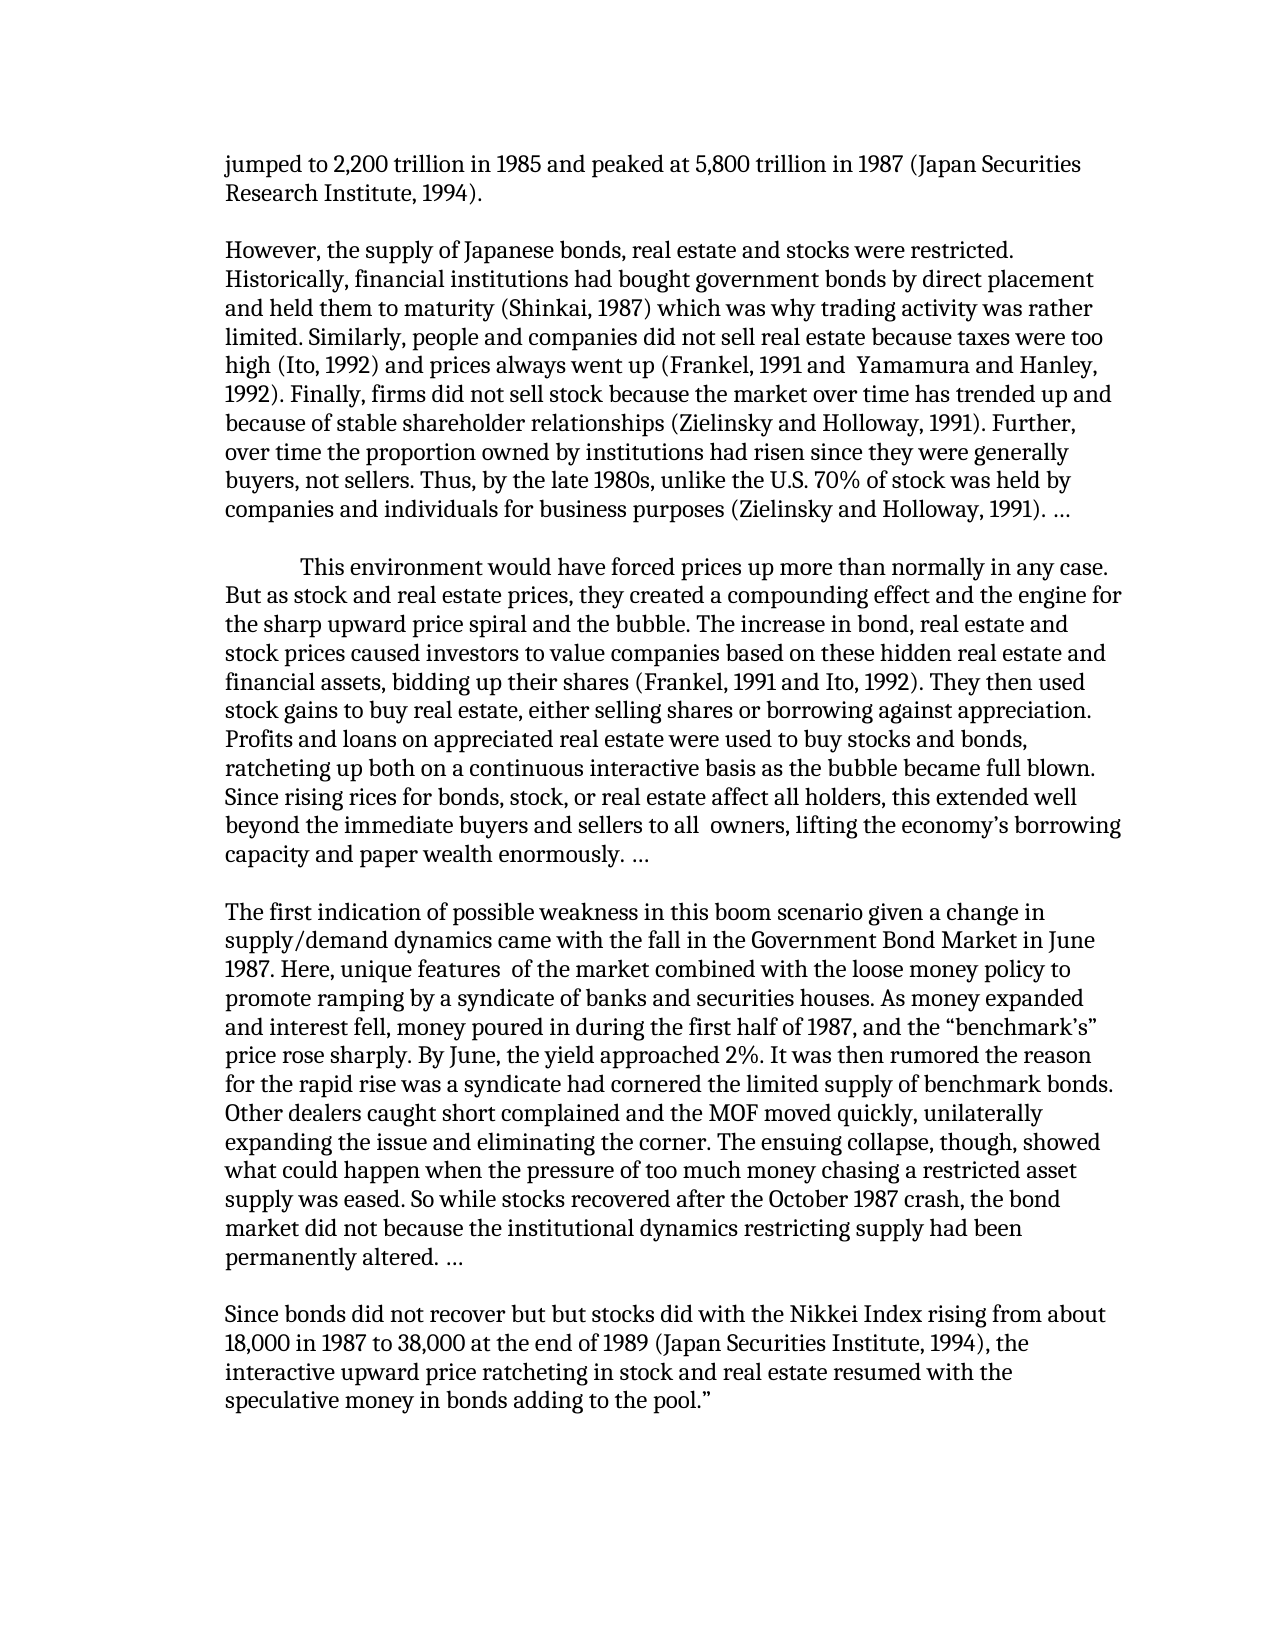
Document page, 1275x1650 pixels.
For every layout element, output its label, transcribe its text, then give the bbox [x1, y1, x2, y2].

text The first indication of possible weakness in this boom scenario given a change in supply/demand dynamics came with the fall in the Government Bond Market in June 1987. Here, unique features of the market combined with the loose money policy to promote ramping by a syndicate of banks and securities houses. As money expanded and interest fell, money poured in during the first half of 1987, and the “benchmark’s” price rose sharply. By June, the yield approached 2%. It was then rumored the reason for the rapid rise was a syndicate had cornered the limited supply of benchmark bonds. Other dealers caught short complained and the MOF moved quickly, unilaterally expanding the issue and eliminating the corner. The ensuing collapse, though, showed what could happen when the pressure of too much money chasing a restricted asset supply was eased. So while stocks recovered after the October 1987 crash, the bond market did not because the institutional dynamics restricting supply had been permanently altered. … [225, 897, 1125, 1271]
text This environment would have forced prices up more than normally in any case. But as stock and real estate prices, they created a compounding effect and the engine for the sharp upward price spiral and the bubble. The increase in bond, real estate and stock prices caused investors to value companies based on these hidden real estate and financial assets, bidding up their shares (Frankel, 1991 and Ito, 1992). They then used stock gains to buy real estate, either selling shares or borrowing against appreciation. Profits and loans on appreciated real estate were used to buy stocks and bonds, ratcheting up both on a continuous interactive basis as the bubble became full blown. Since rising rices for bonds, stock, or real estate affect all holders, this extended well beyond the immediate buyers and sellers to all owners, lifting the economy’s borrowing capacity and paper wealth enormously. … [225, 552, 1125, 869]
text Since bonds did not recover but but stocks did with the Nikkei Index rising from about 18,000 in 1987 to 38,000 at the end of 1989 (Japan Securities Institute, 1994), the interactive upward price ratcheting in stock and real estate resumed with the speculative money in bonds adding to the pool.” [225, 1300, 1125, 1415]
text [225, 150, 1125, 207]
text However, the supply of Japanese bonds, real estate and stocks were restricted. Historically, financial institutions had bought government bonds by direct placement and held them to maturity (Shinkai, 1987) which was why trading activity was rather limited. Similarly, people and companies did not sell real estate because taxes were too high (Ito, 1992) and prices always went up (Frankel, 1991 and Yamamura and Hanley, 1992). Finally, firms did not sell stock because the market over time has trended up and because of stable shareholder relationships (Zielinsky and Holloway, 1991). Further, over time the proportion owned by institutions had risen since they were generally buyers, not sellers. Thus, by the late 1980s, unlike the U.S. 70% of stock was held by companies and individuals for business purposes (Zielinsky and Holloway, 1991). … [225, 236, 1125, 524]
